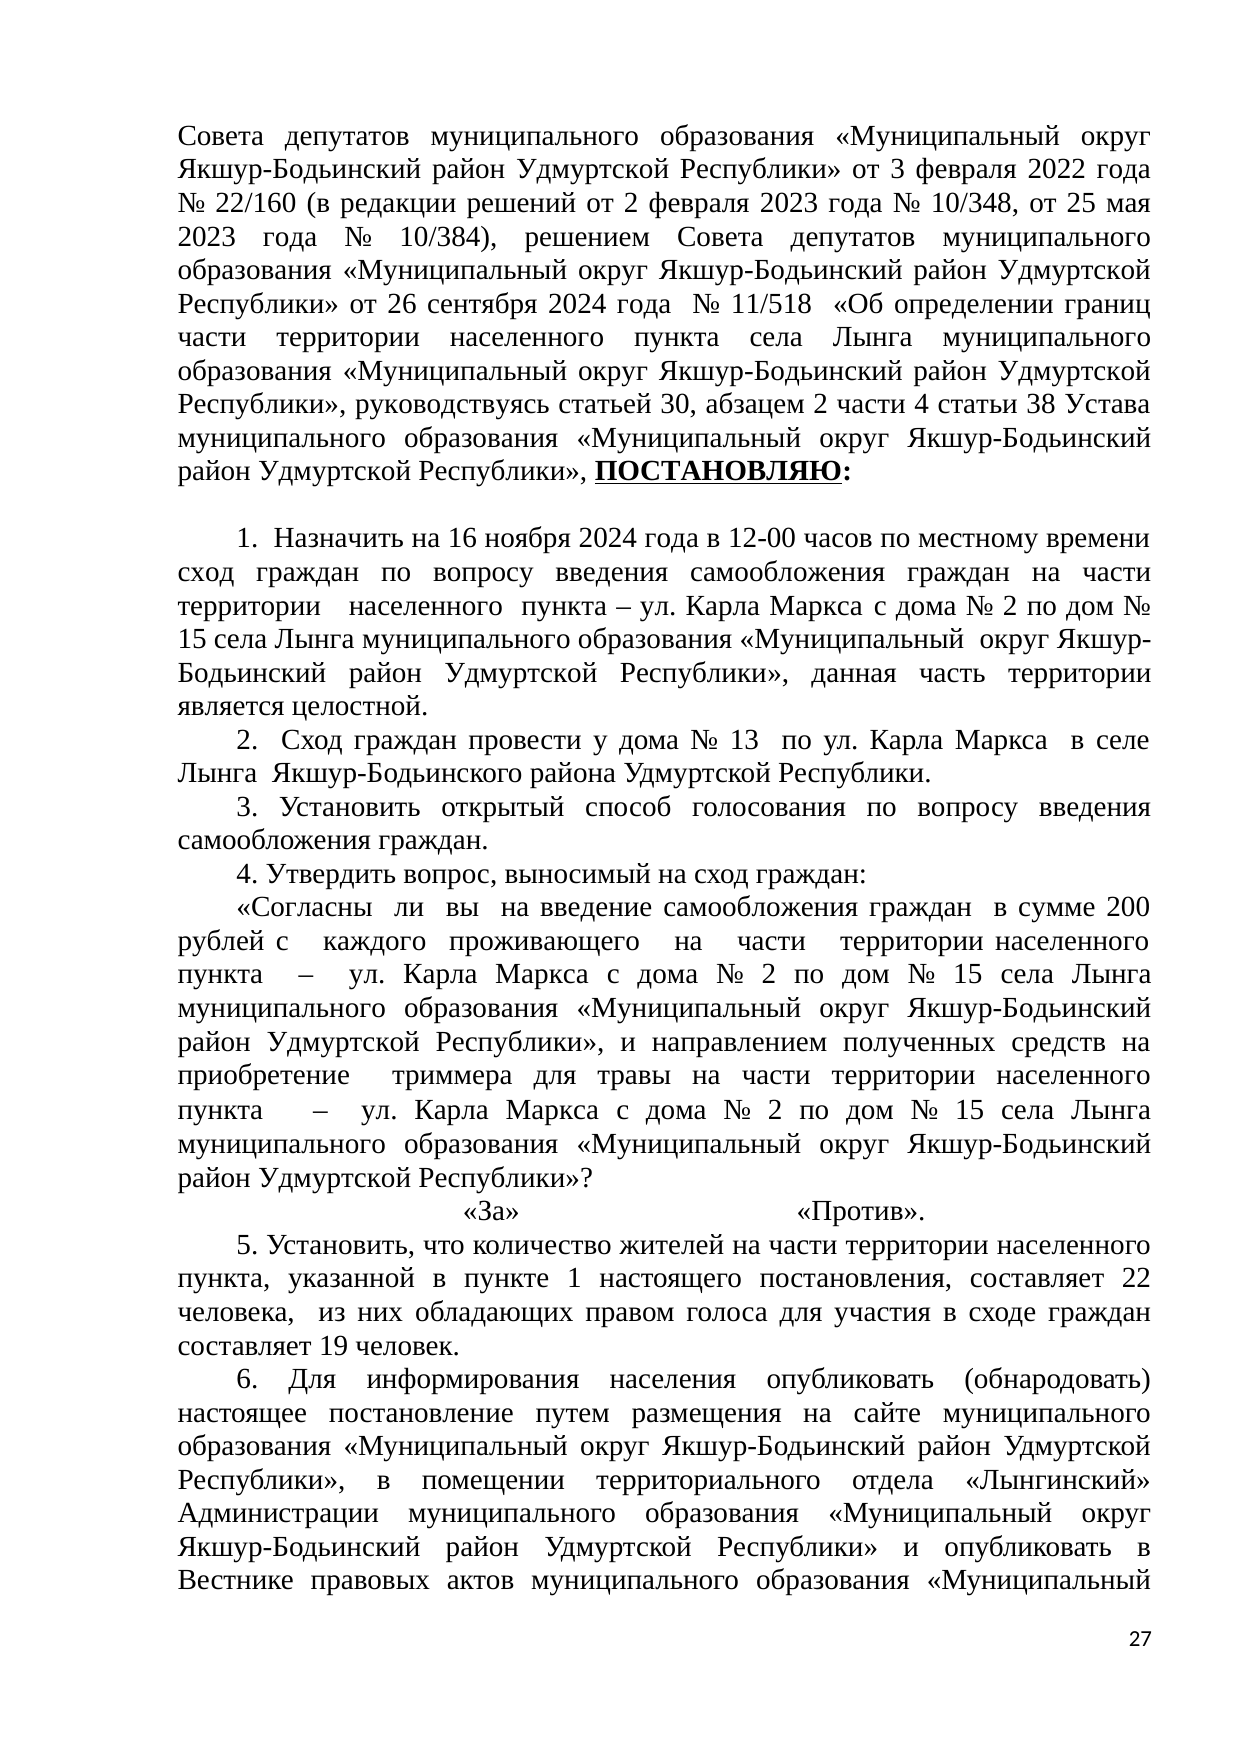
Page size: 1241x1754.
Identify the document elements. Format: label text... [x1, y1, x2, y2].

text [177, 118, 1152, 487]
text «Согласны ли вы на введение самообложения граждан в сумме 200 рублей с каждого проживающего на части территории населенного пункта – ул. Карла Маркса с дома № 2 по дом № 15 села Лынга муниципального образования «Муниципальный округ Якшур-Бодьинский район Удмуртской Республики», и направлением полученных средств на приобретение триммера для травы на части территории населенного пункта – ул. Карла Маркса с дома № 2 по дом № 15 села Лынга муниципального образования «Муниципальный округ Якшур-Бодьинский район Удмуртской Республики»? [177, 889, 1152, 1193]
text 2. Сход граждан провести у дома № 13 по ул. Карла Маркса в селе Лынга Якшур-Бодьинского района Удмуртской Республики. [177, 722, 1152, 789]
text «За» «Против». [177, 1193, 1152, 1227]
text 1. Назначить на 16 ноября 2024 года в 12-00 часов по местному времени сход граждан по вопросу введения самообложения граждан на части территории населенного пункта – ул. Карла Маркса с дома № 2 по дом № 15 села Лынга муниципального образования «Муниципальный округ Якшур-Бодьинский район Удмуртской Республики», данная часть территории является целостной. [177, 521, 1152, 722]
text 3. Установить открытый способ голосования по вопросу введения самообложения граждан. [177, 789, 1152, 856]
text 5. Установить, что количество жителей на части территории населенного пункта, указанной в пункте 1 настоящего постановления, составляет 22 человека, из них обладающих правом голоса для участия в сходе граждан составляет 19 человек. [177, 1227, 1152, 1361]
text 4. Утвердить вопрос, выносимый на сход граждан: [177, 856, 1152, 889]
